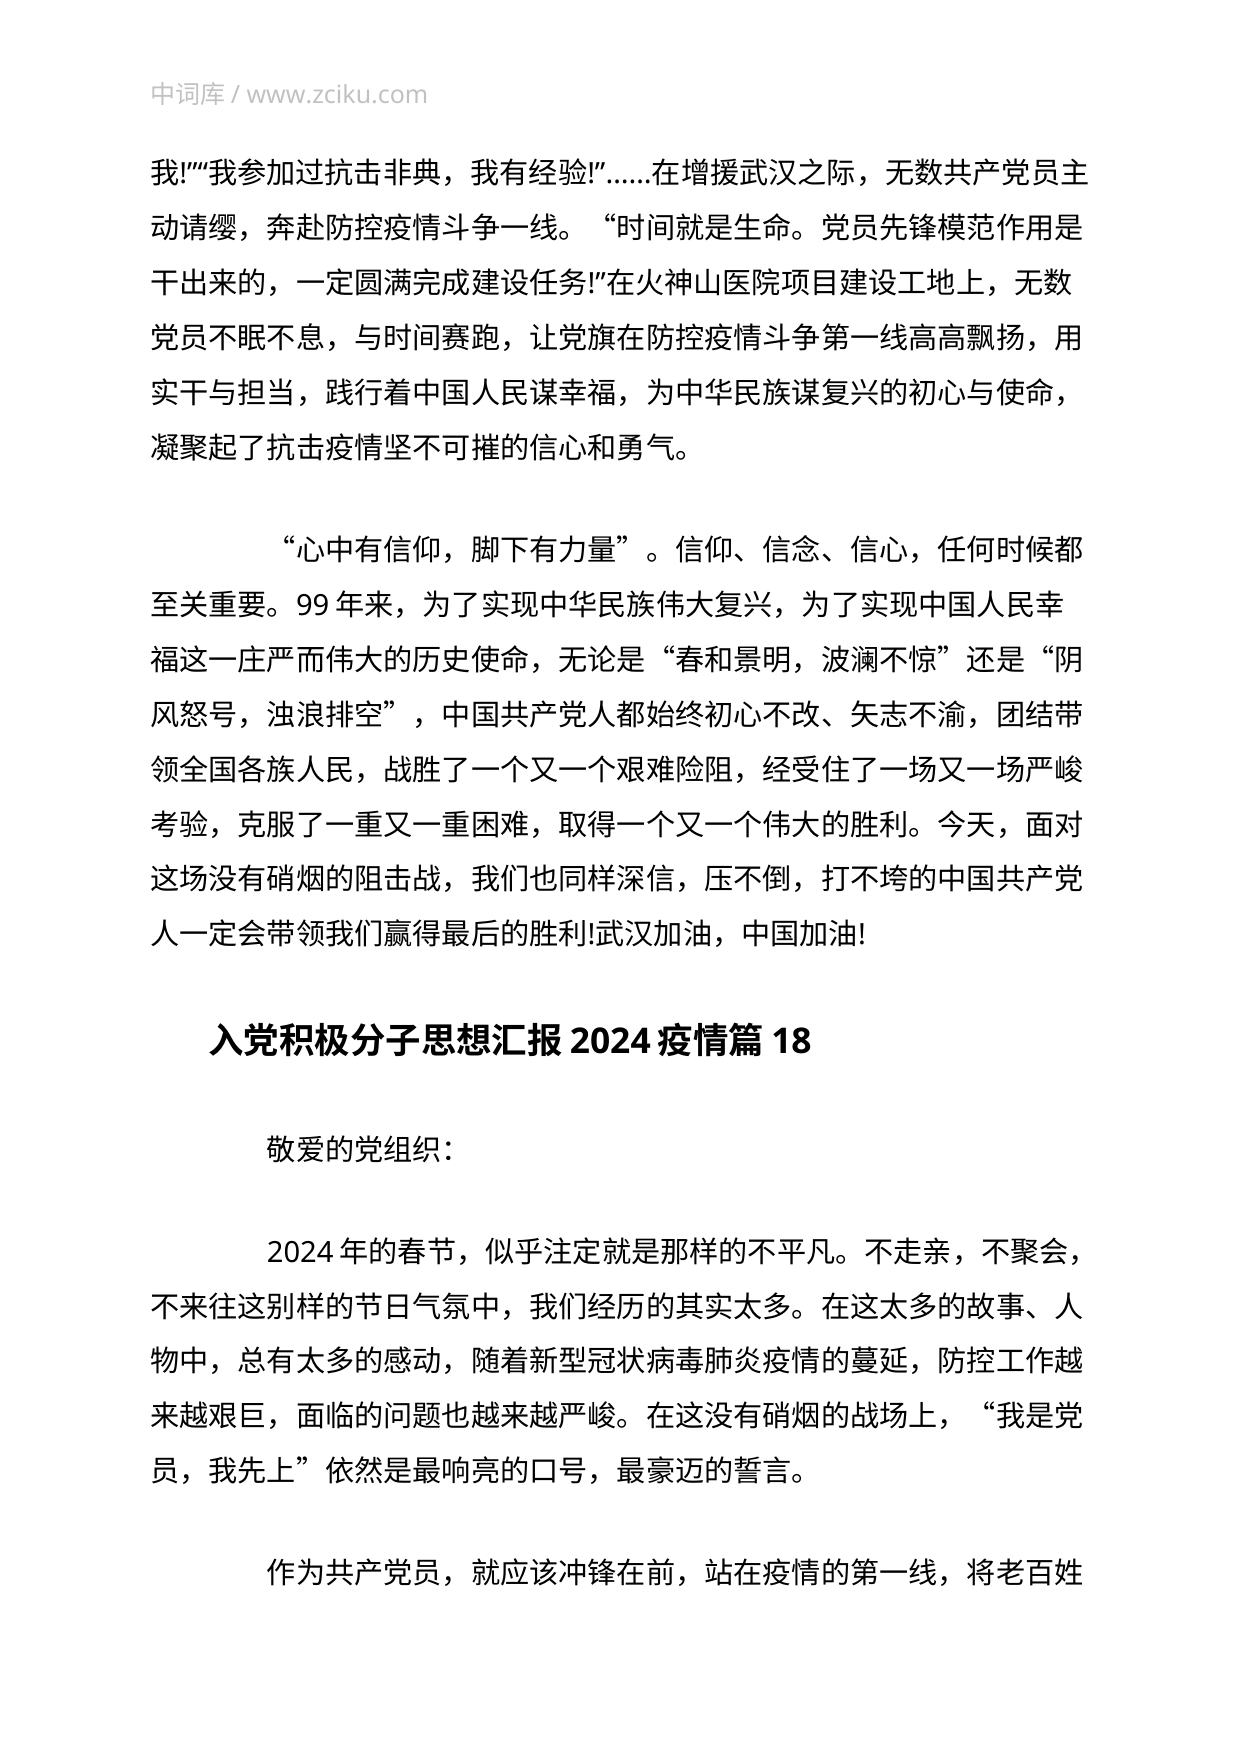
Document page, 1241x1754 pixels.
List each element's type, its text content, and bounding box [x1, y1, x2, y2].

text 2024年的春节，似乎注定就是那样的不平凡。不走亲，不聚会，不来往这别样的节日气氛中，我们经历的其实太多。在这太多的故事、人物中，总有太多的感动，随着新型冠状病毒肺炎疫情的蔓延，防控工作越来越艰巨，面临的问题也越来越严峻。在这没有硝烟的战场上，“我是党员，我先上”依然是最响亮的口号，最豪迈的誓言。 [150, 1228, 1090, 1490]
text 入党积极分子思想汇报2024疫情篇18 [150, 1013, 1090, 1064]
text “心中有信仰，脚下有力量”。信仰、信念、信心，任何时候都至关重要。99年来，为了实现中华民族伟大复兴，为了实现中国人民幸福这一庄严而伟大的历史使命，无论是“春和景明，波澜不惊”还是“阴风怒号，浊浪排空”，中国共产党人都始终初心不改、矢志不渝，团结带领全国各族人民，战胜了一个又一个艰难险阻，经受住了一场又一场严峻考验，克服了一重又一重困难，取得一个又一个伟大的胜利。今天，面对这场没有硝烟的阻击战，我们也同样深信，压不倒，打不垮的中国共产党人一定会带领我们赢得最后的胜利!武汉加油，中国加油! [150, 526, 1090, 953]
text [150, 150, 1090, 467]
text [150, 1549, 1090, 1592]
text 敬爱的党组织： [150, 1126, 1090, 1169]
